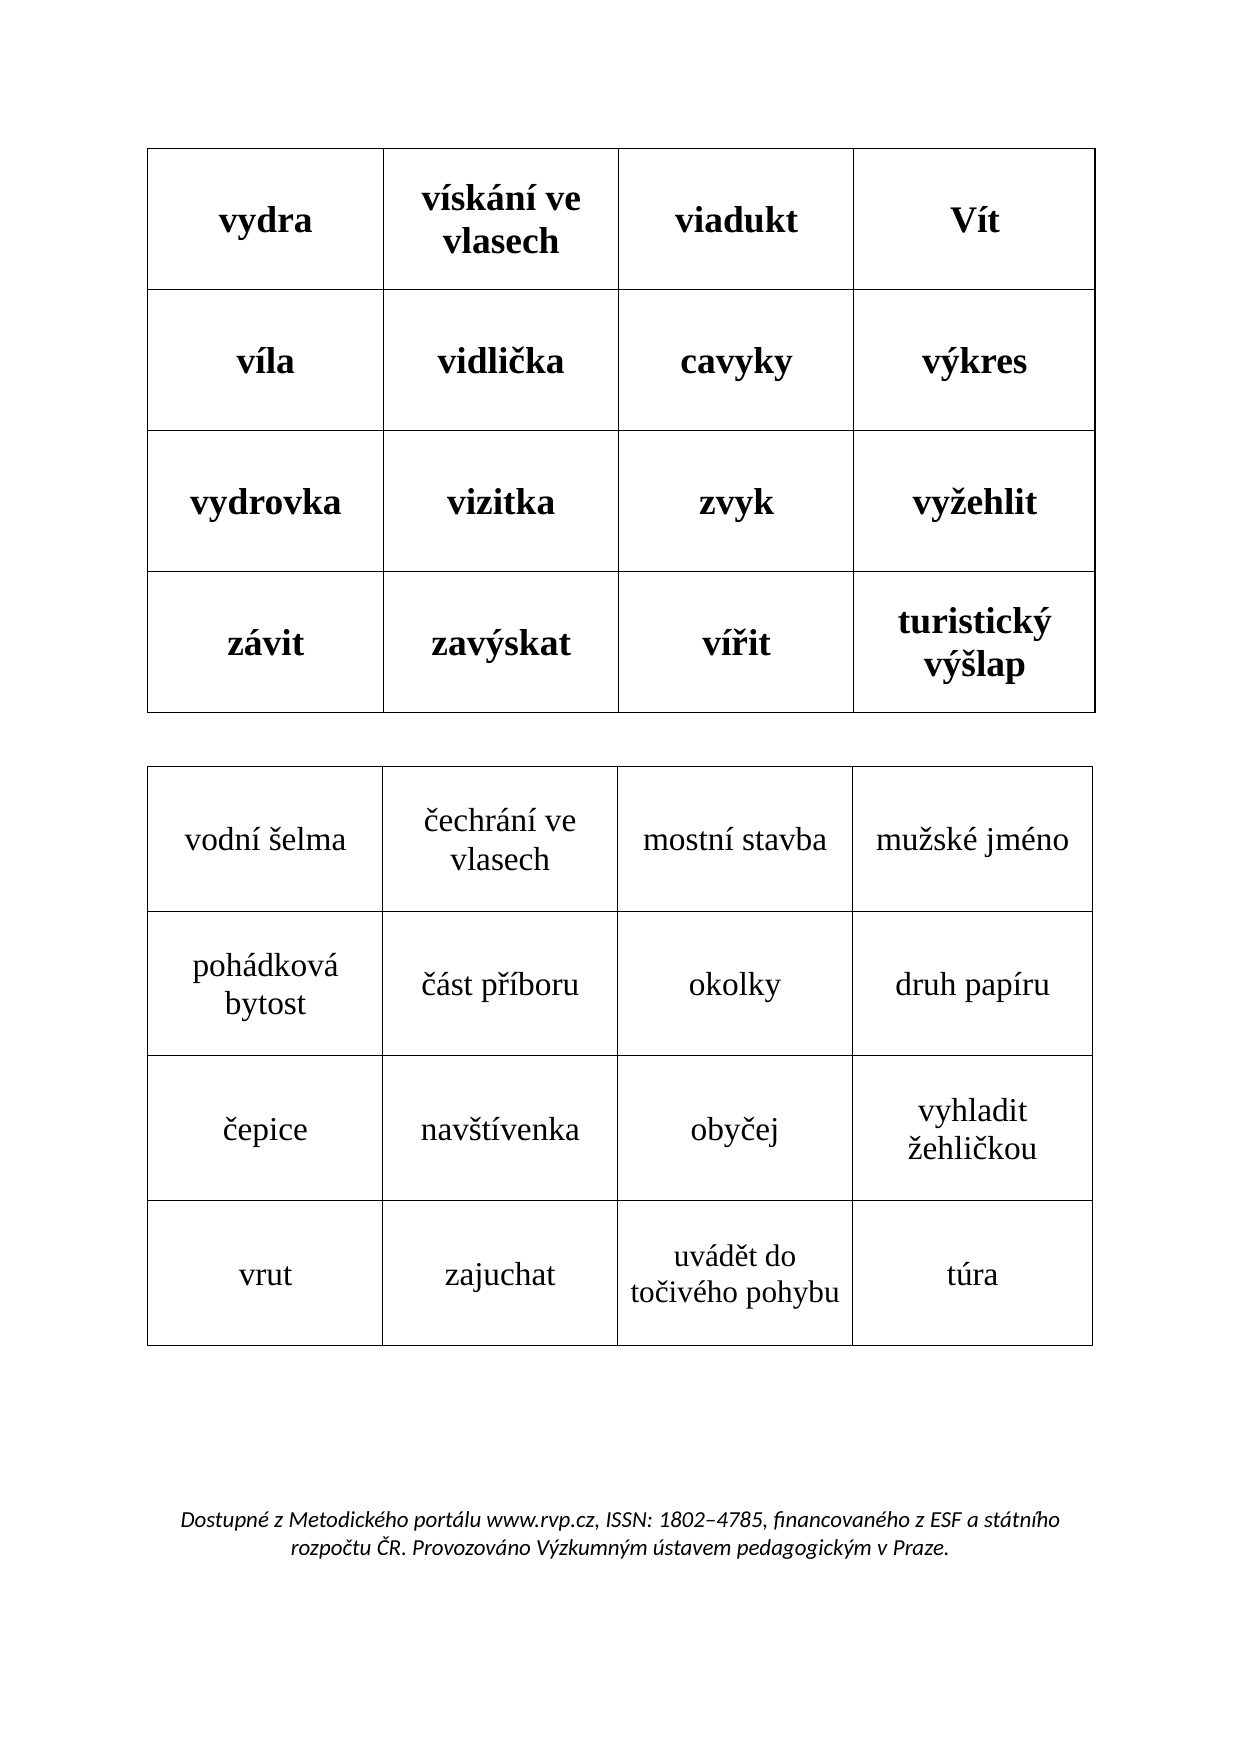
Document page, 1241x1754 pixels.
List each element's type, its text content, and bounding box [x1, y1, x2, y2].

table_cell čepice [148, 1056, 382, 1200]
table_header Vít [854, 149, 1094, 289]
table_cell část příboru [383, 912, 617, 1055]
table_header mostní stavba [618, 767, 852, 911]
table_cell vířit [619, 572, 853, 712]
text Dostupné z Metodického portálu www.rvp.cz, ISSN: 1802–4785, financovaného z ESF a státního rozpočtu ČR. Provozováno Výzkumným ústavem pedagogickým v Praze. [148, 1505, 1093, 1561]
table_header vískání ve vlasech [384, 149, 618, 289]
table_cell výkres [854, 290, 1094, 430]
table_cell vyhladit žehličkou [853, 1056, 1092, 1200]
table_header čechrání ve vlasech [383, 767, 617, 911]
table_cell závit [148, 572, 383, 712]
table_cell víla [148, 290, 383, 430]
table_cell zajuchat [383, 1201, 617, 1345]
table_cell vidlička [384, 290, 618, 430]
table_cell okolky [618, 912, 852, 1055]
table_cell druh papíru [853, 912, 1092, 1055]
table_cell cavyky [619, 290, 853, 430]
table_cell zavýskat [384, 572, 618, 712]
table_cell vydrovka [148, 431, 383, 571]
table_header viadukt [619, 149, 853, 289]
table_cell turistický výšlap [854, 572, 1094, 712]
table_cell navštívenka [383, 1056, 617, 1200]
table_cell obyčej [618, 1056, 852, 1200]
table_cell zvyk [619, 431, 853, 571]
table_header vydra [148, 149, 383, 289]
table_cell uvádět do točivého pohybu [618, 1201, 852, 1345]
table_cell vrut [148, 1201, 382, 1345]
table_cell vizitka [384, 431, 618, 571]
table_cell túra [853, 1201, 1092, 1345]
table_cell pohádková bytost [148, 912, 382, 1055]
table_header mužské jméno [853, 767, 1092, 911]
table_cell vyžehlit [854, 431, 1094, 571]
table_header vodní šelma [148, 767, 382, 911]
